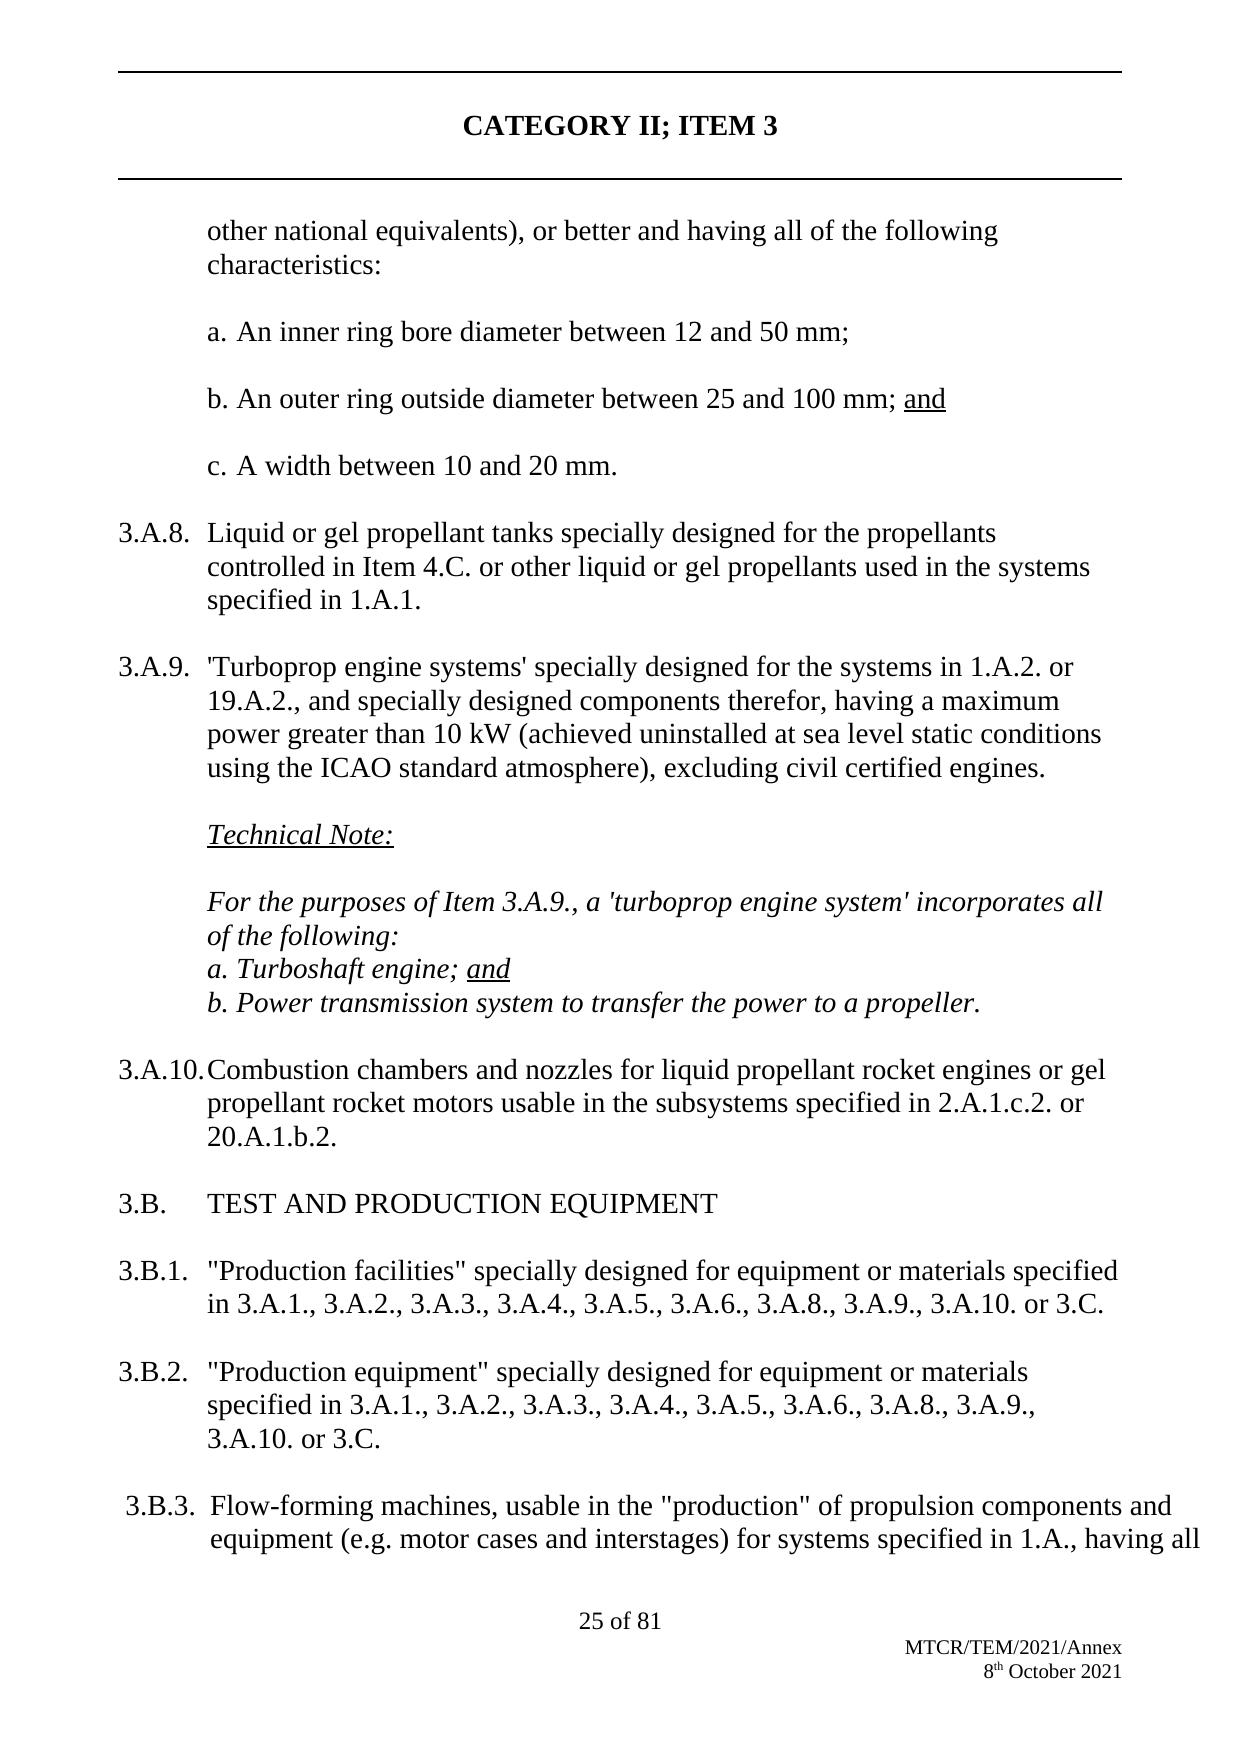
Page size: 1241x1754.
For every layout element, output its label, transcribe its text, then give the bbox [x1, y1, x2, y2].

text a. An inner ring bore diameter between 12 and 50 mm; [207, 314, 1122, 347]
text Technical Note: [207, 817, 1122, 851]
text a. Turboshaft engine; and [207, 951, 1122, 985]
text 3.B.1. "Production facilities" specially designed for equipment or materials specified in 3.A.1., 3.A.2., 3.A.3., 3.A.4., 3.A.5., 3.A.6., 3.A.8., 3.A.9., 3.A.10. or 3.C. [118, 1253, 1122, 1320]
text 3.A.8. Liquid or gel propellant tanks specially designed for the propellants controlled in Item 4.C. or other liquid or gel propellants used in the systems specified in 1.A.1. [118, 515, 1122, 616]
text 3.B. TEST AND PRODUCTION EQUIPMENT [118, 1186, 1122, 1219]
text 3.A.10. Combustion chambers and nozzles for liquid propellant rocket engines or gel propellant rocket motors usable in the subsystems specified in 2.A.1.c.2. or 20.A.1.b.2. [118, 1052, 1122, 1152]
text For the purposes of Item 3.A.9., a 'turboprop engine system' incorporates all of the following: [207, 884, 1122, 951]
text b. An outer ring outside diameter between 25 and 100 mm; and [207, 381, 1122, 414]
text 3.B.2. "Production equipment" specially designed for equipment or materials specified in 3.A.1., 3.A.2., 3.A.3., 3.A.4., 3.A.5., 3.A.6., 3.A.8., 3.A.9., 3.A.10. or 3.C. [118, 1354, 1122, 1454]
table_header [111, 1488, 1212, 1555]
text 3.A.9. 'Turboprop engine systems' specially designed for the systems in 1.A.2. or 19.A.2., and specially designed components therefor, having a maximum power greater than 10 kW (achieved uninstalled at sea level static conditions using the ICAO standard atmosphere), excluding civil certified engines. [118, 649, 1122, 783]
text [118, 213, 1122, 280]
text c. A width between 10 and 20 mm. [207, 448, 1122, 482]
text b. Power transmission system to transfer the power to a propeller. [207, 985, 1122, 1018]
